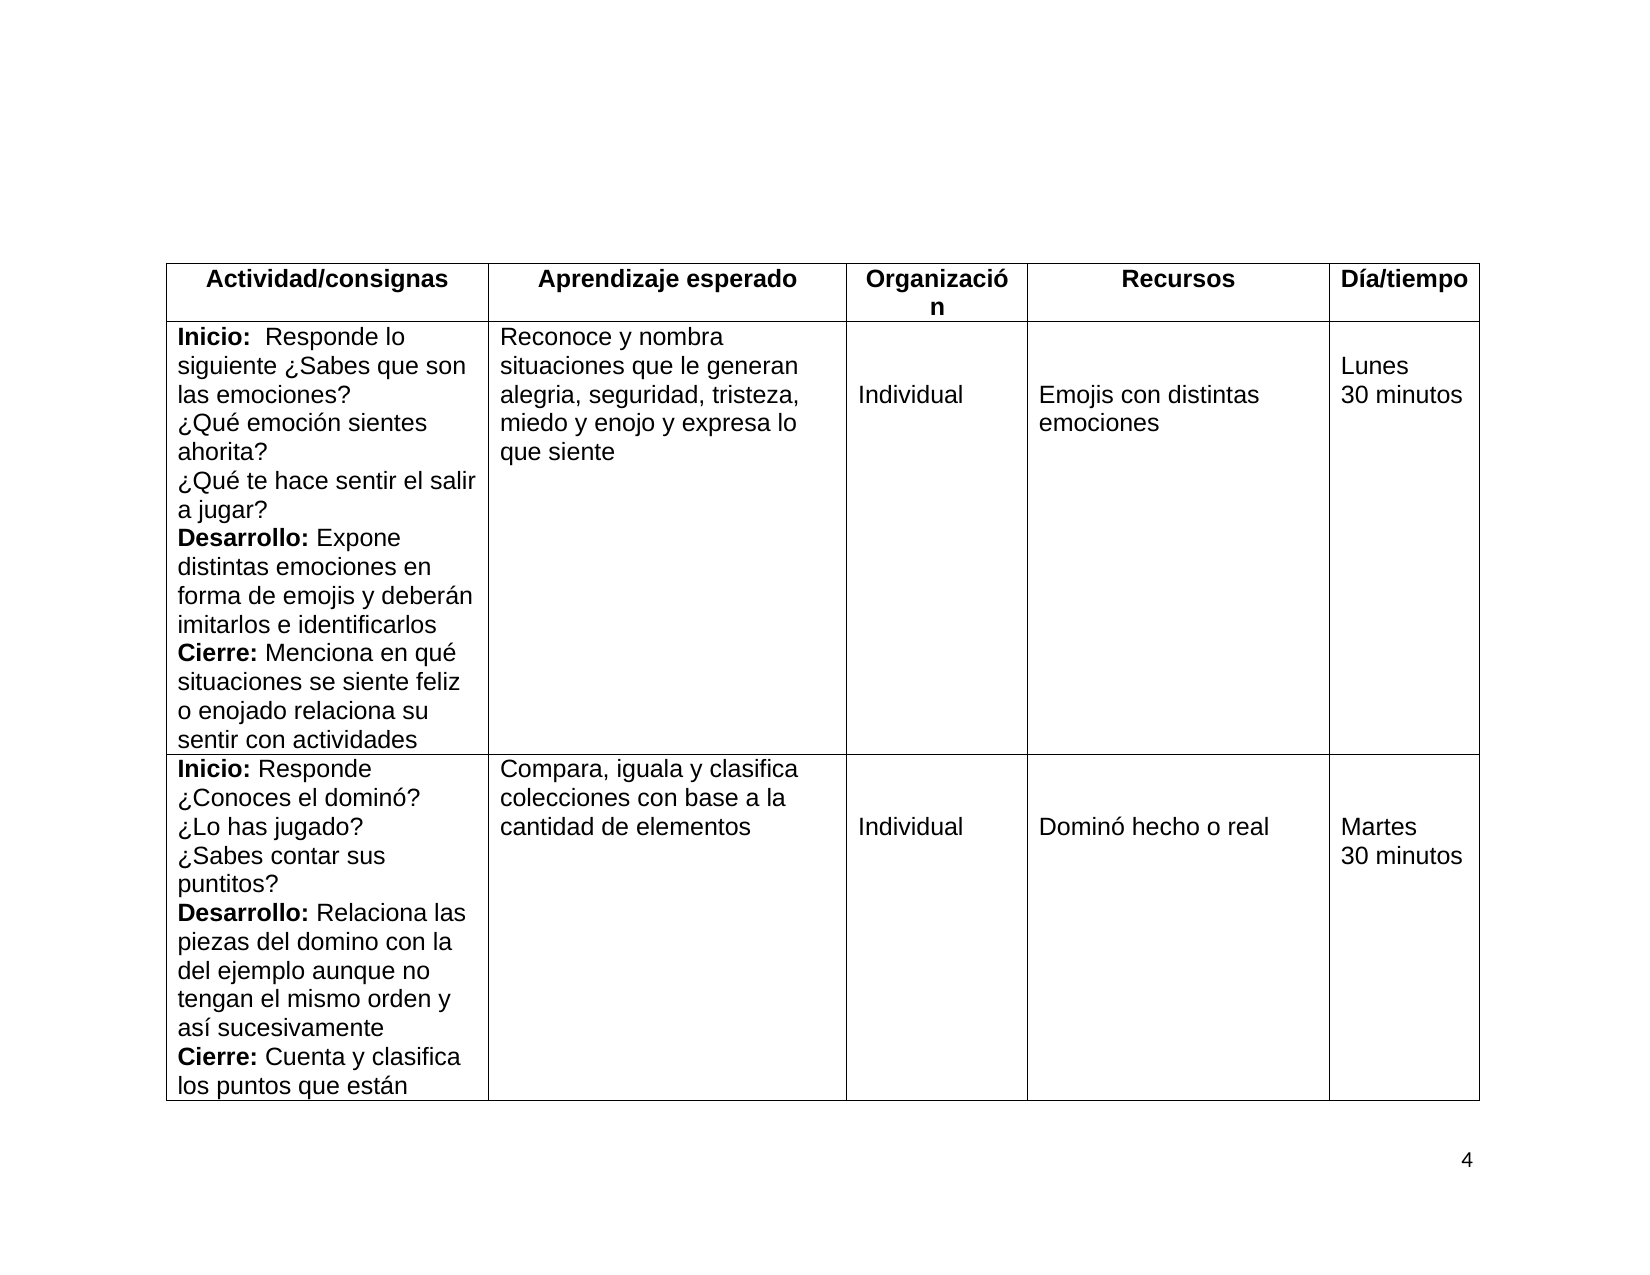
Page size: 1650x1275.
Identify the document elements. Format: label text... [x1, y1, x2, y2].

table_header Día/tiempo [1330, 264, 1479, 321]
table_cell Individual [847, 755, 1027, 1099]
table_header Recursos [1028, 264, 1329, 321]
table_cell Lunes 30 minutos [1330, 322, 1479, 753]
table_header Actividad/consignas [167, 264, 488, 321]
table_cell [489, 755, 846, 1099]
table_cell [167, 755, 488, 1099]
table_cell Individual [847, 322, 1027, 753]
table_cell Dominó hecho o real [1028, 755, 1329, 1099]
table_header Aprendizaje esperado [489, 264, 846, 321]
table_cell Reconoce y nombra situaciones que le generan alegria, seguridad, tristeza, miedo y enojo y expresa lo que siente [489, 322, 846, 753]
table_cell Martes 30 minutos [1330, 755, 1479, 1099]
table_cell Inicio: Responde lo siguiente ¿Sabes que son las emociones? ¿Qué emoción sientes ahorita? ¿Qué te hace sentir el salir a jugar? Desarrollo: Expone distintas emociones en forma de emojis y deberán imitarlos e identificarlos Cierre: Menciona en qué situaciones se siente feliz o enojado relaciona su sentir con actividades [167, 322, 488, 753]
table_header Organización [847, 264, 1027, 321]
table_cell Emojis con distintas emociones [1028, 322, 1329, 753]
